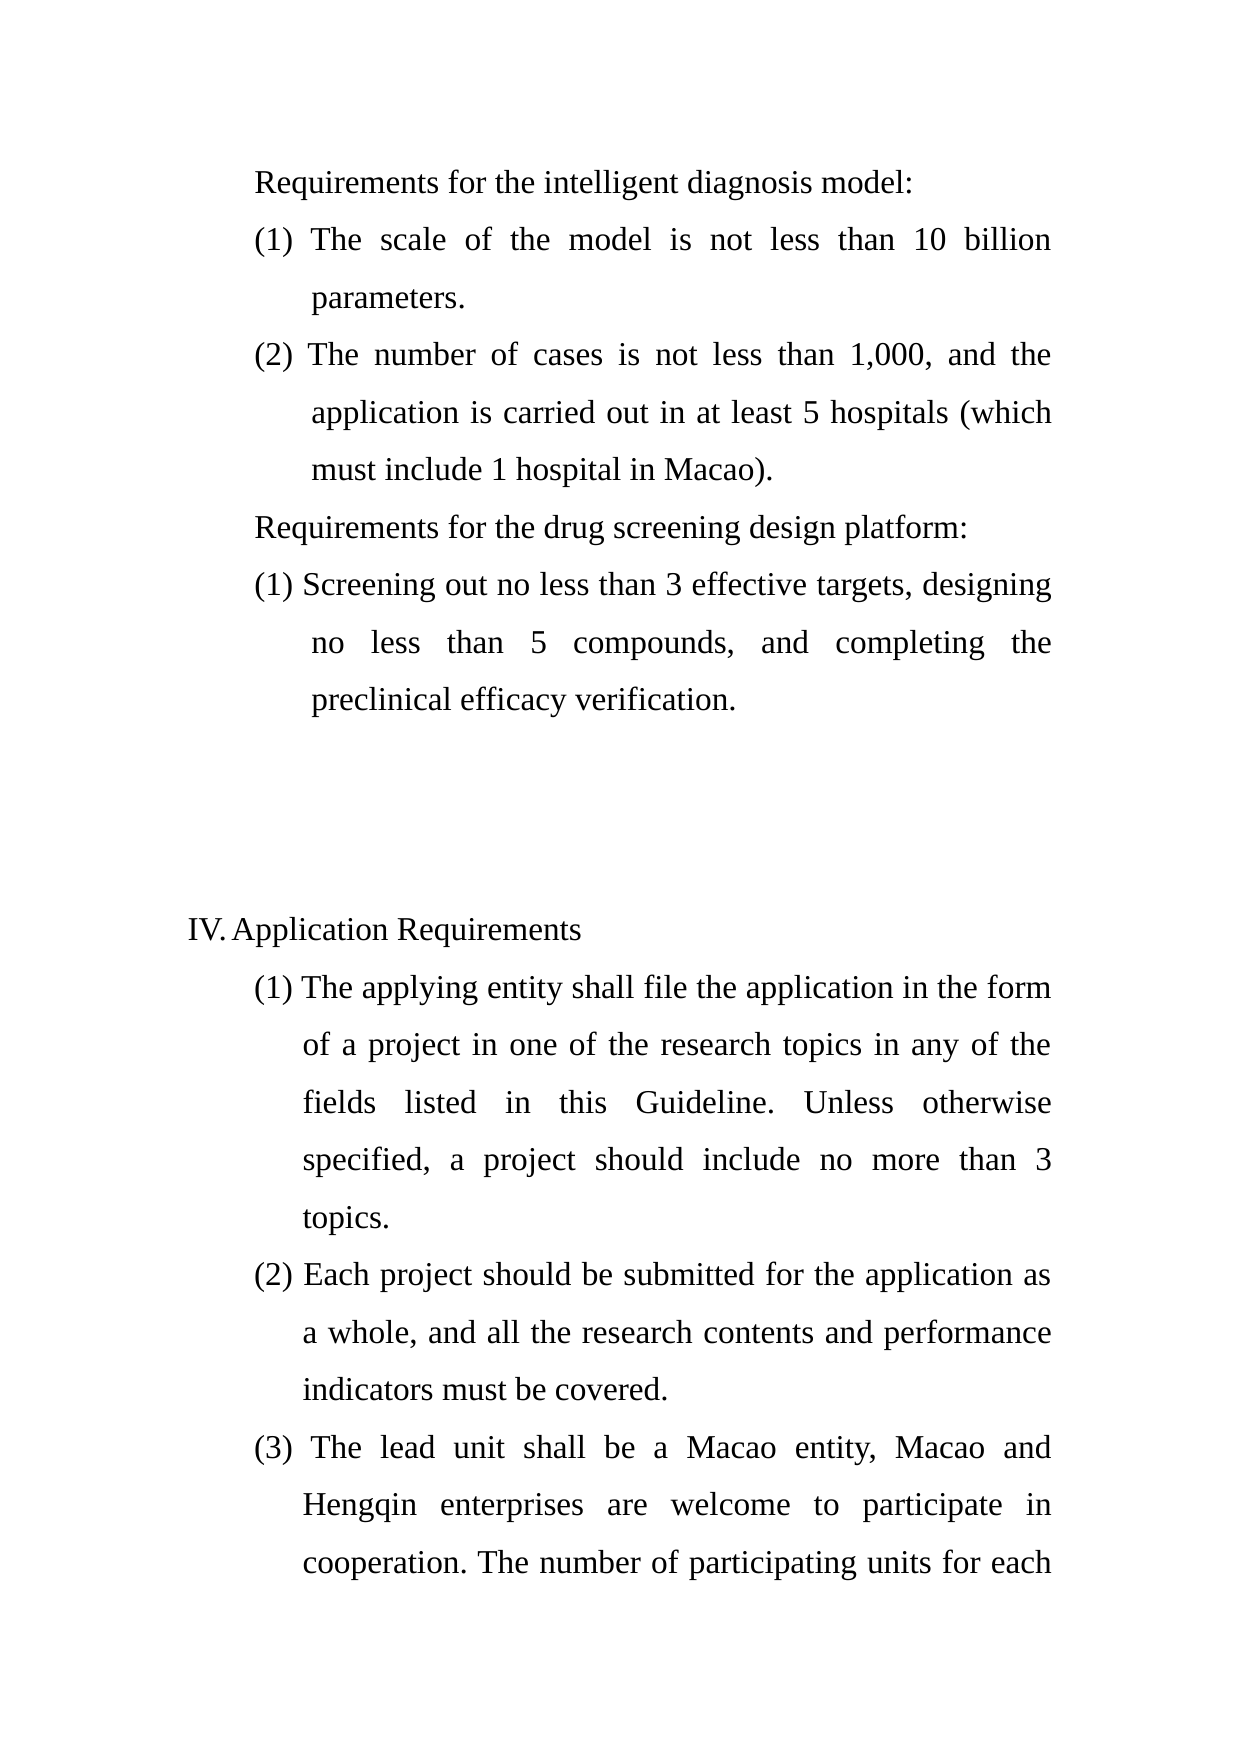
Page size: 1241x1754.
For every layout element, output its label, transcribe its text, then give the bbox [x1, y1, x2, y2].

text (1) The applying entity shall file the application in the form of a project in one of the research topics in any of the fields listed in this Guideline. Unless otherwise specified, a project should include no more than 3 topics. [254, 967, 1053, 1235]
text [254, 1427, 1053, 1580]
text Requirements for the intelligent diagnosis model: [187, 162, 1053, 200]
text (1) The scale of the model is not less than 10 billion parameters. [254, 219, 1053, 315]
text (2) Each project should be submitted for the application as a whole, and all the research contents and performance indicators must be covered. [254, 1254, 1053, 1408]
list Application Requirements [187, 909, 1053, 948]
text (1) Screening out no less than 3 effective targets, designing no less than 5 compounds, and completing the preclinical efficacy verification. [254, 564, 1053, 718]
text Requirements for the drug screening design platform: [187, 507, 1053, 545]
text (2) The number of cases is not less than 1,000, and the application is carried out in at least 5 hospitals (which must include 1 hospital in Macao). [254, 334, 1053, 488]
